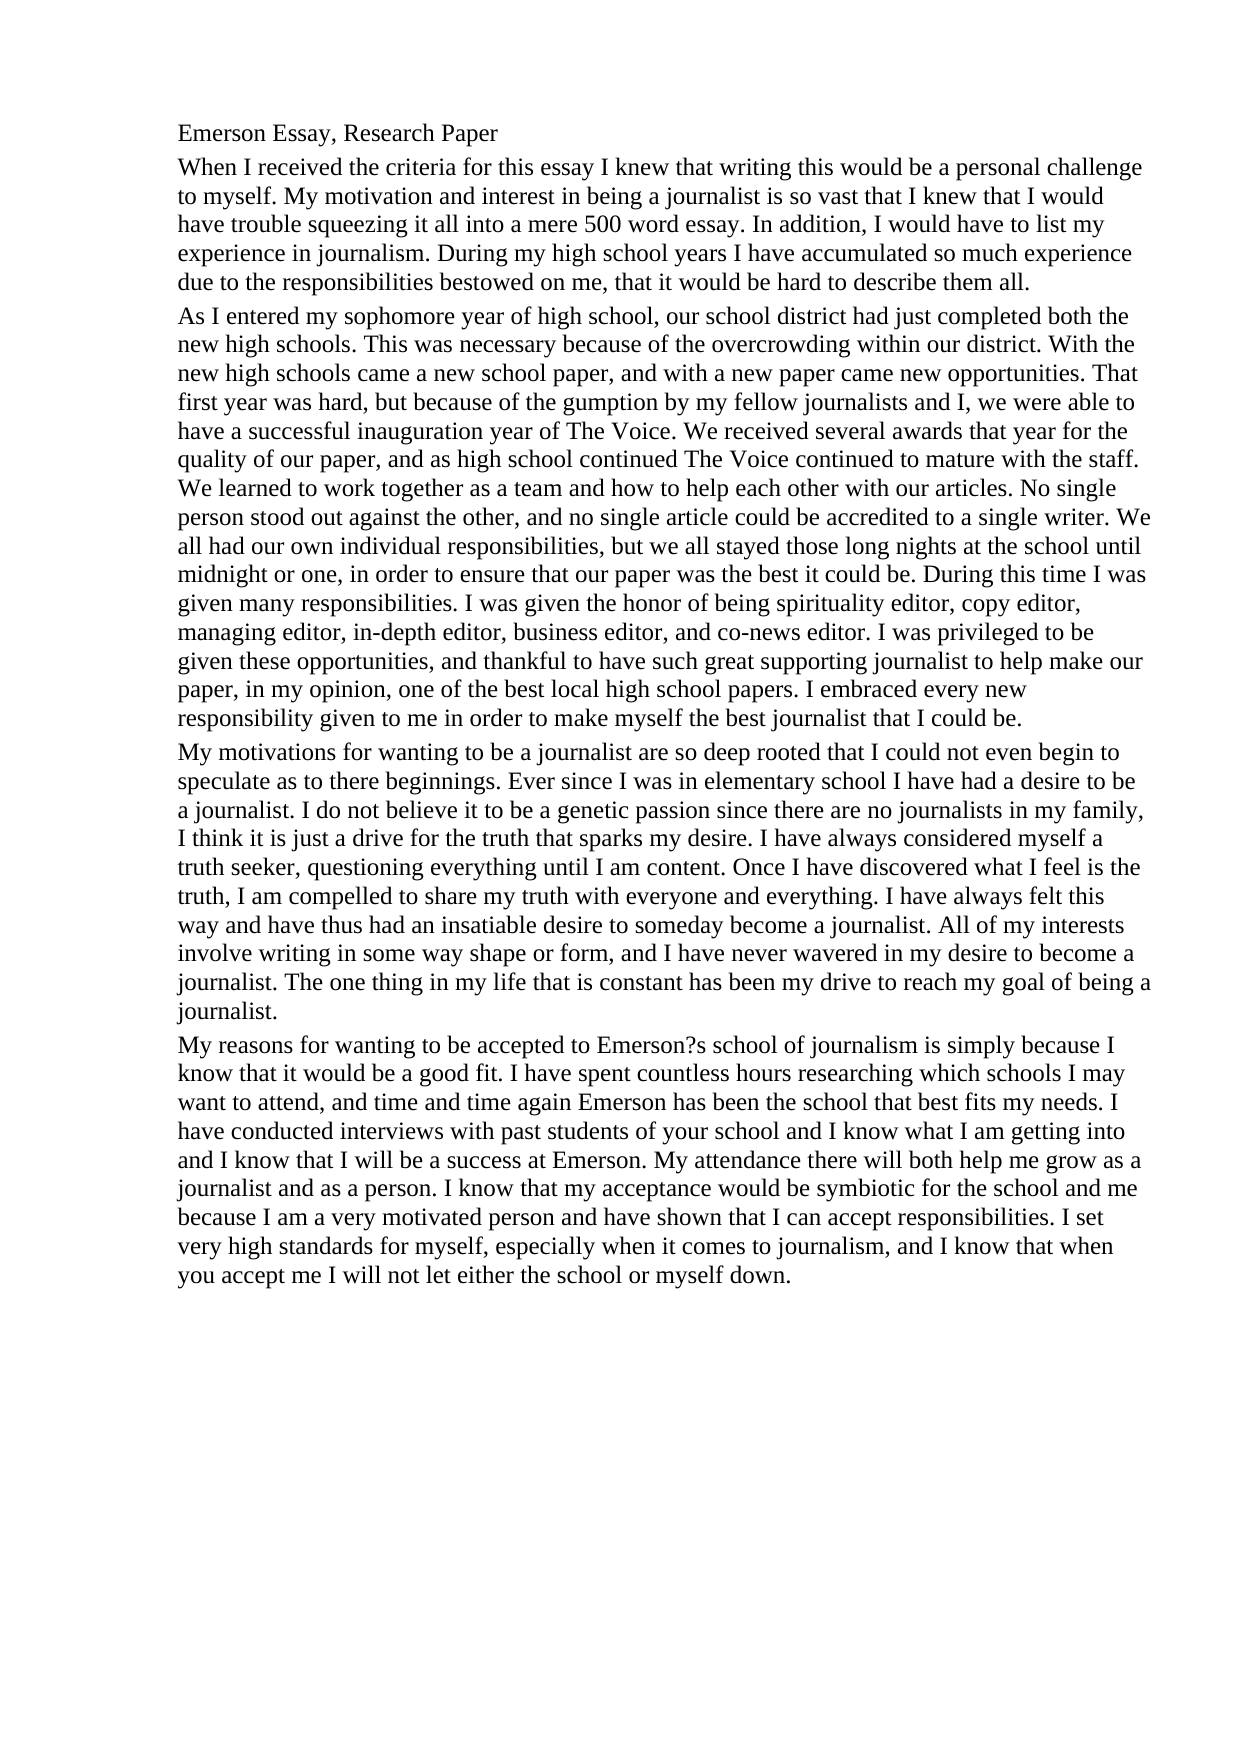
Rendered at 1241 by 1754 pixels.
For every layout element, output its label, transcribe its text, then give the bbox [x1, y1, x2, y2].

text As I entered my sophomore year of high school, our school district had just completed both the new high schools. This was necessary because of the overcrowding within our district. With the new high schools came a new school paper, and with a new paper came new opportunities. That first year was hard, but because of the gumption by my fellow journalists and I, we were able to have a successful inauguration year of The Voice. We received several awards that year for the quality of our paper, and as high school continued The Voice continued to mature with the staff. We learned to work together as a team and how to help each other with our articles. No single person stood out against the other, and no single article could be accredited to a single writer. We all had our own individual responsibilities, but we all stayed those long nights at the school until midnight or one, in order to ensure that our paper was the best it could be. During this time I was given many responsibilities. I was given the honor of being spirituality editor, copy editor, managing editor, in-depth editor, business editor, and co-news editor. I was privileged to be given these opportunities, and thankful to have such great supporting journalist to help make our paper, in my opinion, one of the best local high school papers. I embraced every new responsibility given to me in order to make myself the best journalist that I could be. [177, 301, 1152, 732]
text My motivations for wanting to be a journalist are so deep rooted that I could not even begin to speculate as to there beginnings. Ever since I was in elementary school I have had a desire to be a journalist. I do not believe it to be a genetic passion since there are no journalists in my family, I think it is just a drive for the truth that sparks my desire. I have always considered myself a truth seeker, questioning everything until I am content. Once I have discovered what I feel is the truth, I am compelled to share my truth with everyone and everything. I have always felt this way and have thus had an insatiable desire to someday become a journalist. All of my interests involve writing in some way shape or form, and I have never wavered in my desire to become a journalist. The one thing in my life that is constant has been my drive to reach my goal of being a journalist. [177, 737, 1152, 1025]
text When I received the criteria for this essay I knew that writing this would be a personal challenge to myself. My motivation and interest in being a journalist is so vast that I knew that I would have trouble squeezing it all into a mere 500 word essay. In addition, I would have to list my experience in journalism. During my high school years I have accumulated so much experience due to the responsibilities bestowed on me, that it would be hard to describe them all. [177, 152, 1152, 296]
text My reasons for wanting to be accepted to Emerson?s school of journalism is simply because I know that it would be a good fit. I have spent countless hours researching which schools I may want to attend, and time and time again Emerson has been the school that best fits my needs. I have conducted interviews with past students of your school and I know what I am getting into and I know that I will be a success at Emerson. My attendance there will both help me grow as a journalist and as a person. I know that my acceptance would be symbiotic for the school and me because I am a very motivated person and have shown that I can accept responsibilities. I set very high standards for myself, especially when it comes to journalism, and I know that when you accept me I will not let either the school or myself down. [177, 1030, 1152, 1288]
text Emerson Essay, Research Paper [177, 118, 1152, 147]
